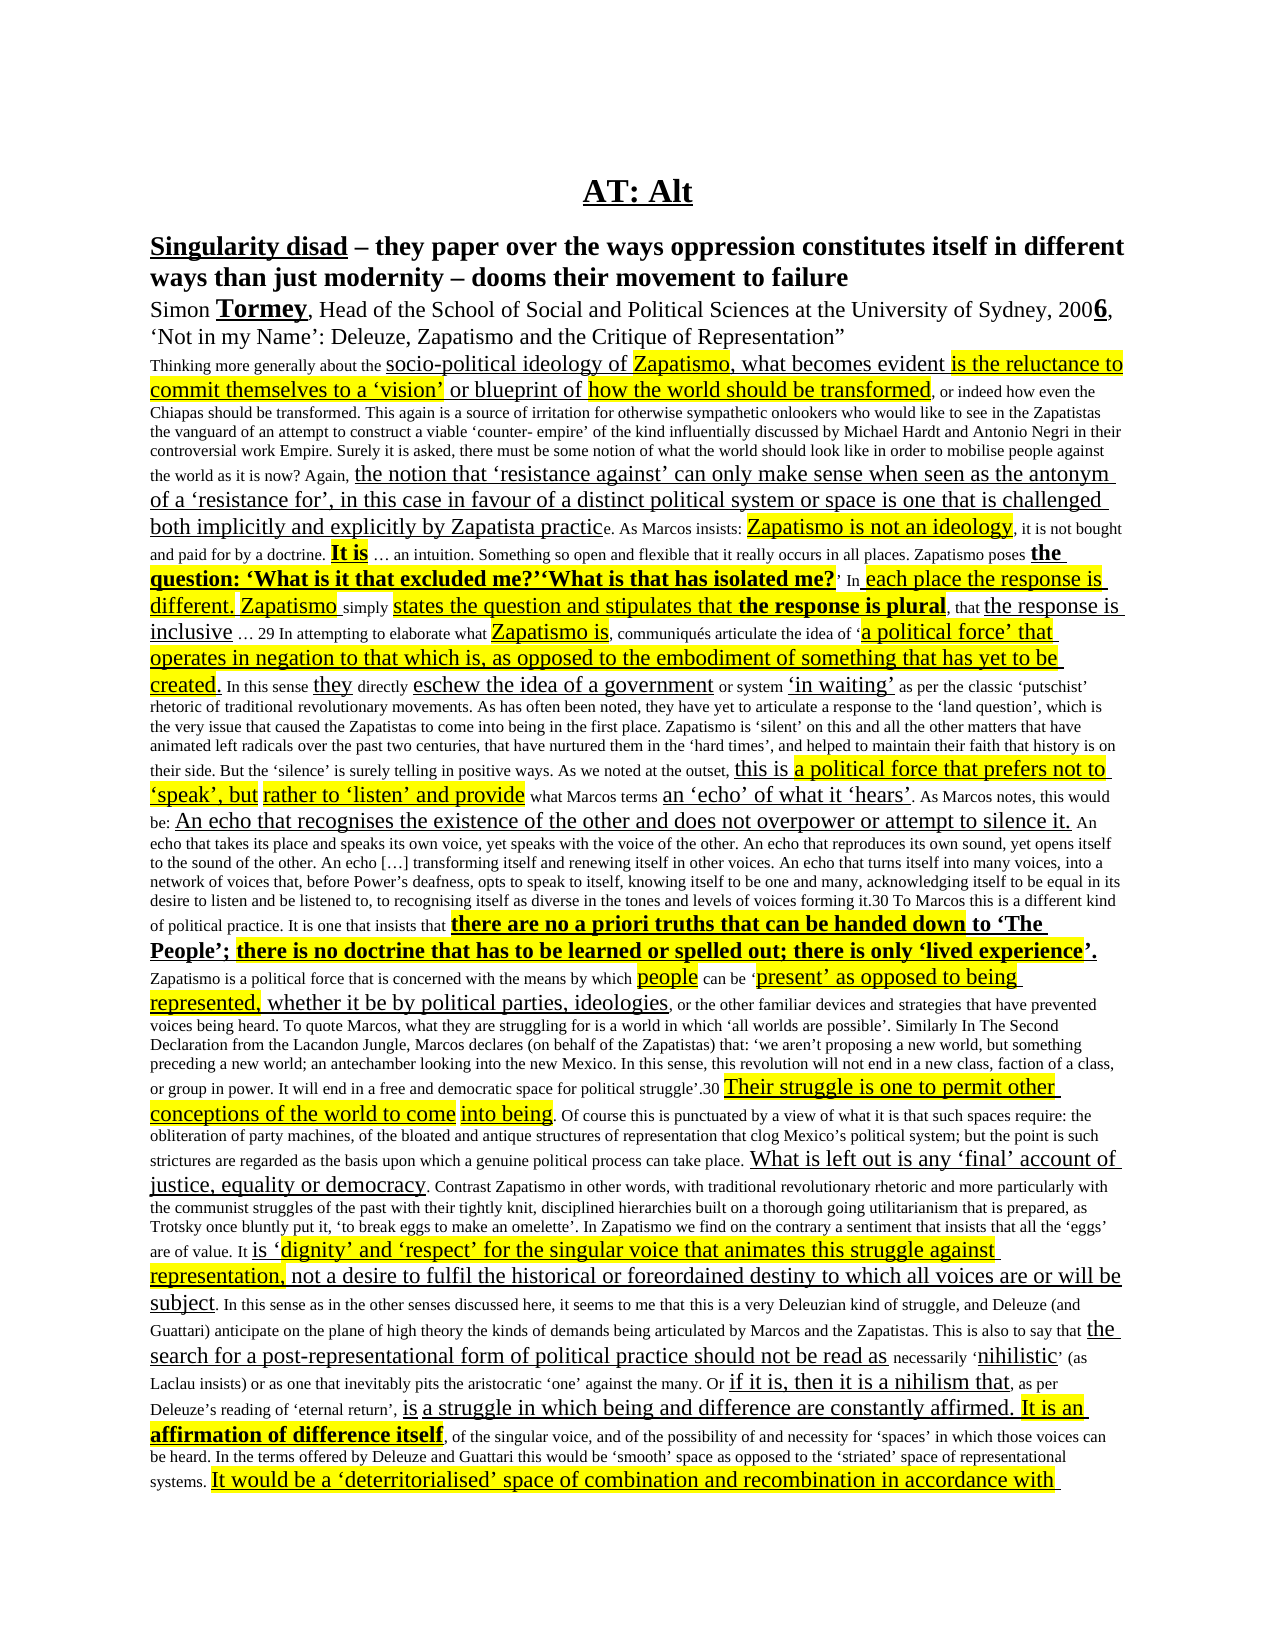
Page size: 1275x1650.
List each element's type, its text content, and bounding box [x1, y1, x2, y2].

subtitle AT: Alt [150, 171, 1125, 209]
text Simon Tormey, Head of the School of Social and Political Sciences at the University of Sydney, 2006, ‘Not in my Name’: Deleuze, Zapatismo and the Critique of Representation” [150, 292, 1125, 350]
subtitle Singularity disad – they paper over the ways oppression constitutes itself in different ways than just modernity – dooms their movement to failure [150, 230, 1125, 292]
